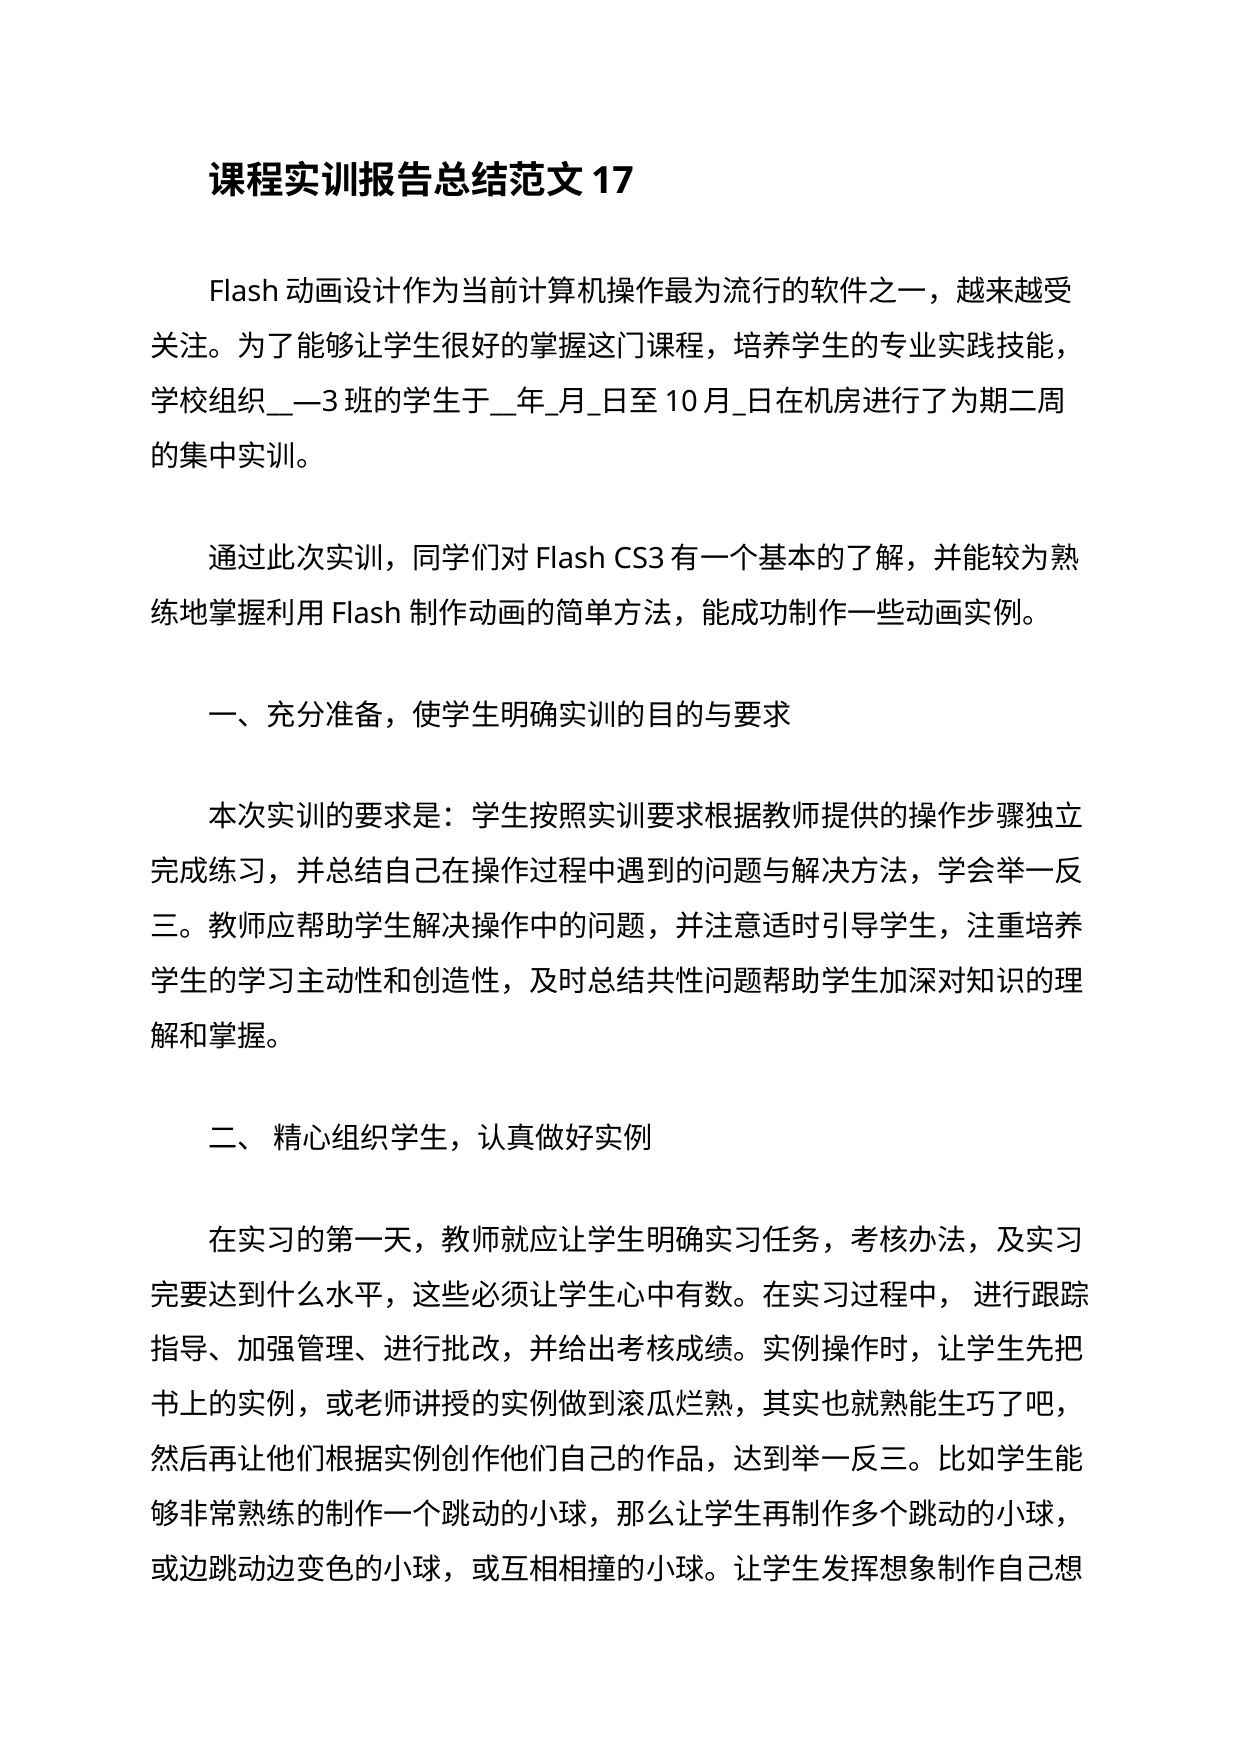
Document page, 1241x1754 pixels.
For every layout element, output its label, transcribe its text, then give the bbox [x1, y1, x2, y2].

text 通过此次实训，同学们对Flash CS3有一个基本的了解，并能较为熟练地掌握利用Flash 制作动画的简单方法，能成功制作一些动画实例。 [150, 534, 1090, 632]
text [150, 1216, 1090, 1588]
text 本次实训的要求是：学生按照实训要求根据教师提供的操作步骤独立完成练习，并总结自己在操作过程中遇到的问题与解决方法，学会举一反三。教师应帮助学生解决操作中的问题，并注意适时引导学生，注重培养学生的学习主动性和创造性，及时总结共性问题帮助学生加深对知识的理解和掌握。 [150, 793, 1090, 1055]
text 课程实训报告总结范文17 [150, 150, 1090, 204]
text 一、充分准备，使学生明确实训的目的与要求 [150, 691, 1090, 733]
text 二、 精心组织学生，认真做好实例 [150, 1114, 1090, 1157]
text Flash动画设计作为当前计算机操作最为流行的软件之一，越来越受关注。为了能够让学生很好的掌握这门课程，培养学生的专业实践技能，学校组织__—3班的学生于__年_月_日至10月_日在机房进行了为期二周的集中实训。 [150, 268, 1090, 475]
